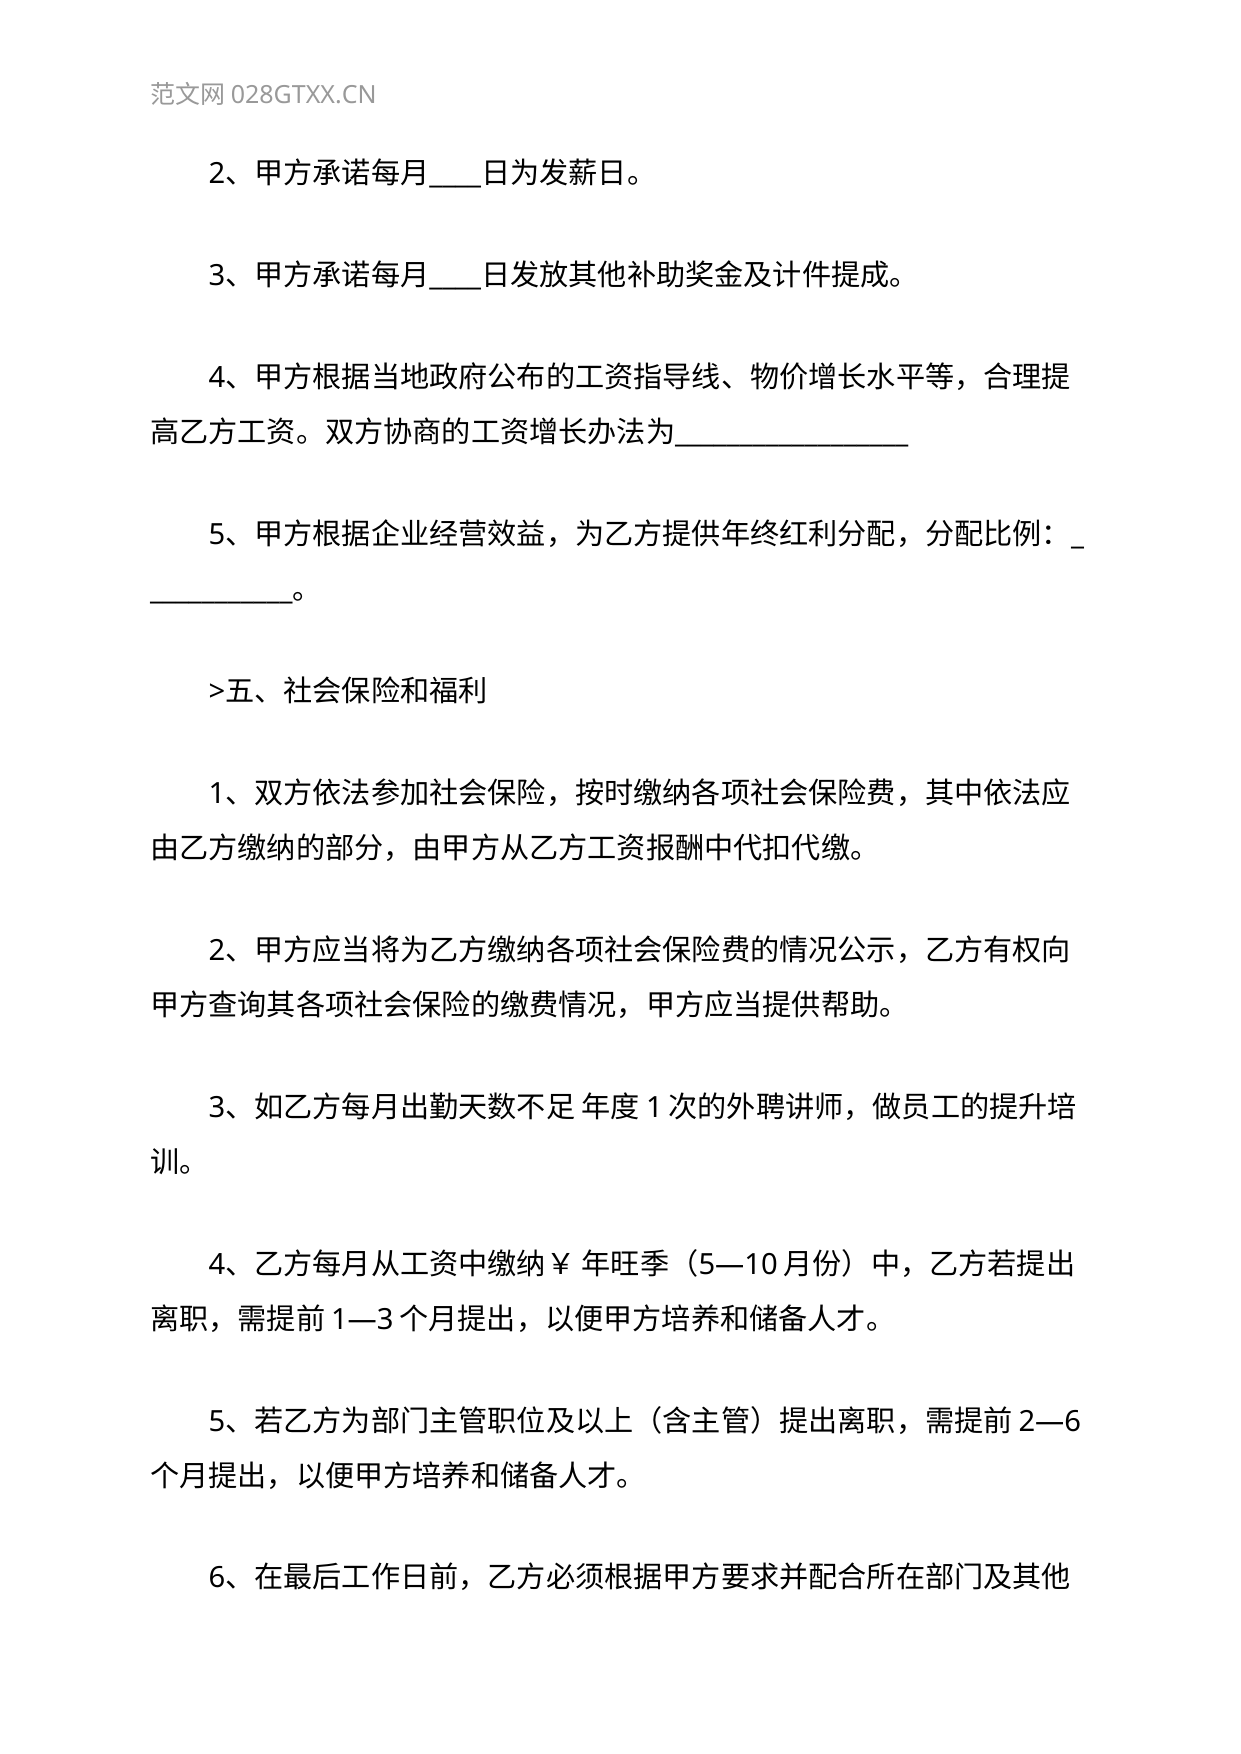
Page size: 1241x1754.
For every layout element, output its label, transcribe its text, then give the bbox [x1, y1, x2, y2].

text 5、甲方根据企业经营效益，为乙方提供年终红利分配，分配比例：____________。 [150, 511, 1090, 608]
text 4、乙方每月从工资中缴纳￥ 年旺季（5—10月份）中，乙方若提出离职，需提前1—3个月提出，以便甲方培养和储备人才。 [150, 1240, 1090, 1338]
text 4、甲方根据当地政府公布的工资指导线、物价增长水平等，合理提高乙方工资。双方协商的工资增长办法为__________________ [150, 354, 1090, 451]
text 3、甲方承诺每月____日发放其他补助奖金及计件提成。 [150, 252, 1090, 294]
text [150, 1554, 1090, 1596]
text 3、如乙方每月出勤天数不足 年度1次的外聘讲师，做员工的提升培训。 [150, 1083, 1090, 1181]
text 2、甲方承诺每月____日为发薪日。 [150, 150, 1090, 192]
text 5、若乙方为部门主管职位及以上（含主管）提出离职，需提前2—6个月提出，以便甲方培养和储备人才。 [150, 1397, 1090, 1494]
text 2、甲方应当将为乙方缴纳各项社会保险费的情况公示，乙方有权向甲方查询其各项社会保险的缴费情况，甲方应当提供帮助。 [150, 927, 1090, 1024]
text >五、社会保险和福利 [150, 668, 1090, 710]
text 1、双方依法参加社会保险，按时缴纳各项社会保险费，其中依法应由乙方缴纳的部分，由甲方从乙方工资报酬中代扣代缴。 [150, 770, 1090, 867]
